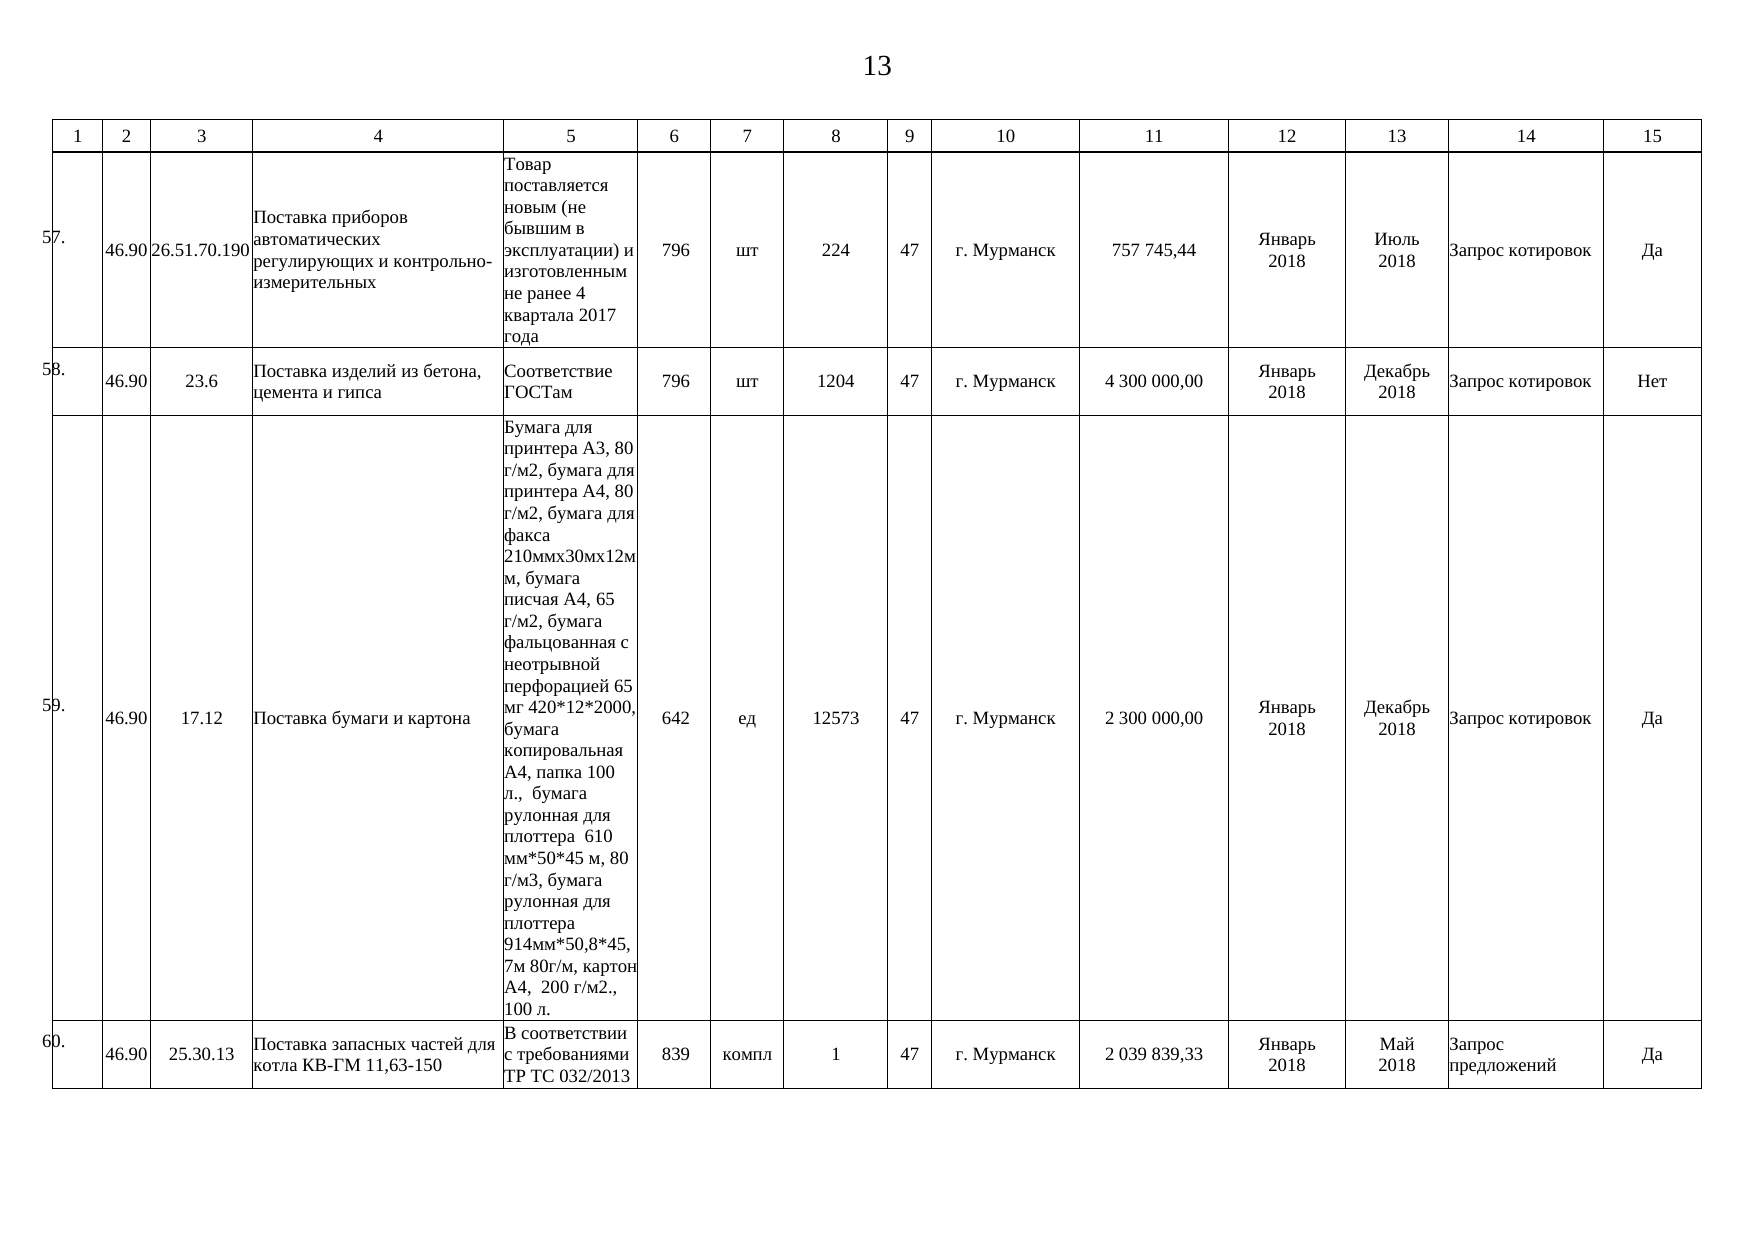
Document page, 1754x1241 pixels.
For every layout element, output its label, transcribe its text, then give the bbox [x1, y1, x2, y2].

table_cell 796 [638, 348, 710, 415]
table_cell 1 [784, 1021, 887, 1088]
table_cell Соответствие ГОСТам [504, 348, 637, 415]
table_cell Январь 2018 [1229, 1021, 1345, 1088]
table_cell [53, 416, 102, 1019]
table_cell г. Мурманск [932, 348, 1079, 415]
table_cell [53, 348, 102, 415]
table_cell ед [711, 416, 783, 1019]
table_cell Декабрь 2018 [1346, 416, 1448, 1019]
table_cell [53, 153, 102, 347]
table_cell 46.90 [103, 348, 150, 415]
table_cell 12573 [784, 416, 887, 1019]
table_header 2 [103, 120, 150, 151]
table_header 9 [888, 120, 931, 151]
table_header 13 [1346, 120, 1448, 151]
table_header 10 [932, 120, 1079, 151]
table_cell В соответствии с требованиями ТР ТС 032/2013 [504, 1021, 637, 1088]
table_cell Запрос предложений [1449, 1021, 1603, 1088]
table_cell Запрос котировок [1449, 416, 1603, 1019]
table_cell Поставка бумаги и картона [253, 416, 503, 1019]
table_cell 47 [888, 153, 931, 347]
table_cell Январь 2018 [1229, 153, 1345, 347]
table_cell 2 039 839,33 [1080, 1021, 1228, 1088]
table_cell Да [1604, 416, 1701, 1019]
table_cell 23.6 [151, 348, 252, 415]
table_cell Январь 2018 [1229, 416, 1345, 1019]
table_cell г. Мурманск [932, 153, 1079, 347]
table_cell 26.51.70.190 [151, 153, 252, 347]
table_cell Май 2018 [1346, 1021, 1448, 1088]
table_header 14 [1449, 120, 1603, 151]
table_cell г. Мурманск [932, 1021, 1079, 1088]
table_cell шт [711, 348, 783, 415]
table_cell Запрос котировок [1449, 348, 1603, 415]
table_header 7 [711, 120, 783, 151]
table_header 15 [1604, 120, 1701, 151]
table_cell Запрос котировок [1449, 153, 1603, 347]
table_cell Нет [1604, 348, 1701, 415]
table_cell шт [711, 153, 783, 347]
table_cell Поставка изделий из бетона, цемента и гипса [253, 348, 503, 415]
table_cell Поставка запасных частей для котла КВ-ГМ 11,63-150 [253, 1021, 503, 1088]
table_cell Бумага для принтера А3, 80 г/м2, бумага для принтера А4, 80 г/м2, бумага для факса 210ммх30мх12мм, бумага писчая А4, 65 г/м2, бумага фальцованная с неотрывной перфорацией 65 мг 420*12*2000, бумага копировальная А4, папка 100 л., бумага рулонная для плоттера 610 мм*50*45 м, 80 г/м3, бумага рулонная для плоттера 914мм*50,8*45,7м 80г/м, картон А4, 200 г/м2., 100 л. [504, 416, 637, 1019]
table_cell 25.30.13 [151, 1021, 252, 1088]
table_cell 796 [638, 153, 710, 347]
table_cell Июль 2018 [1346, 153, 1448, 347]
table_cell Поставка приборов автоматических регулирующих и контрольно-измерительных [253, 153, 503, 347]
table_header 8 [784, 120, 887, 151]
table_cell 17.12 [151, 416, 252, 1019]
table_cell 46.90 [103, 153, 150, 347]
table_cell 757 745,44 [1080, 153, 1228, 347]
table_cell 224 [784, 153, 887, 347]
table_header 3 [151, 120, 252, 151]
table_header 1 [53, 120, 102, 151]
table_cell 4 300 000,00 [1080, 348, 1228, 415]
table_cell Декабрь 2018 [1346, 348, 1448, 415]
table_cell компл [711, 1021, 783, 1088]
table_cell 47 [888, 348, 931, 415]
table_header 11 [1080, 120, 1228, 151]
table_cell 839 [638, 1021, 710, 1088]
table_cell Да [1604, 1021, 1701, 1088]
table_cell 46.90 [103, 1021, 150, 1088]
table_cell 47 [888, 1021, 931, 1088]
table_header 12 [1229, 120, 1345, 151]
table_cell Товар поставляется новым (не бывшим в эксплуатации) и изготовленным не ранее 4 квартала 2017 года [504, 153, 637, 347]
table_cell Январь 2018 [1229, 348, 1345, 415]
table_header 6 [638, 120, 710, 151]
table_cell 2 300 000,00 [1080, 416, 1228, 1019]
table_cell Да [1604, 153, 1701, 347]
table_header 4 [253, 120, 503, 151]
table_cell г. Мурманск [932, 416, 1079, 1019]
table_cell 47 [888, 416, 931, 1019]
table_cell 1204 [784, 348, 887, 415]
table_cell [53, 1021, 102, 1088]
table_cell 46.90 [103, 416, 150, 1019]
table_header 5 [504, 120, 637, 151]
table_cell 642 [638, 416, 710, 1019]
